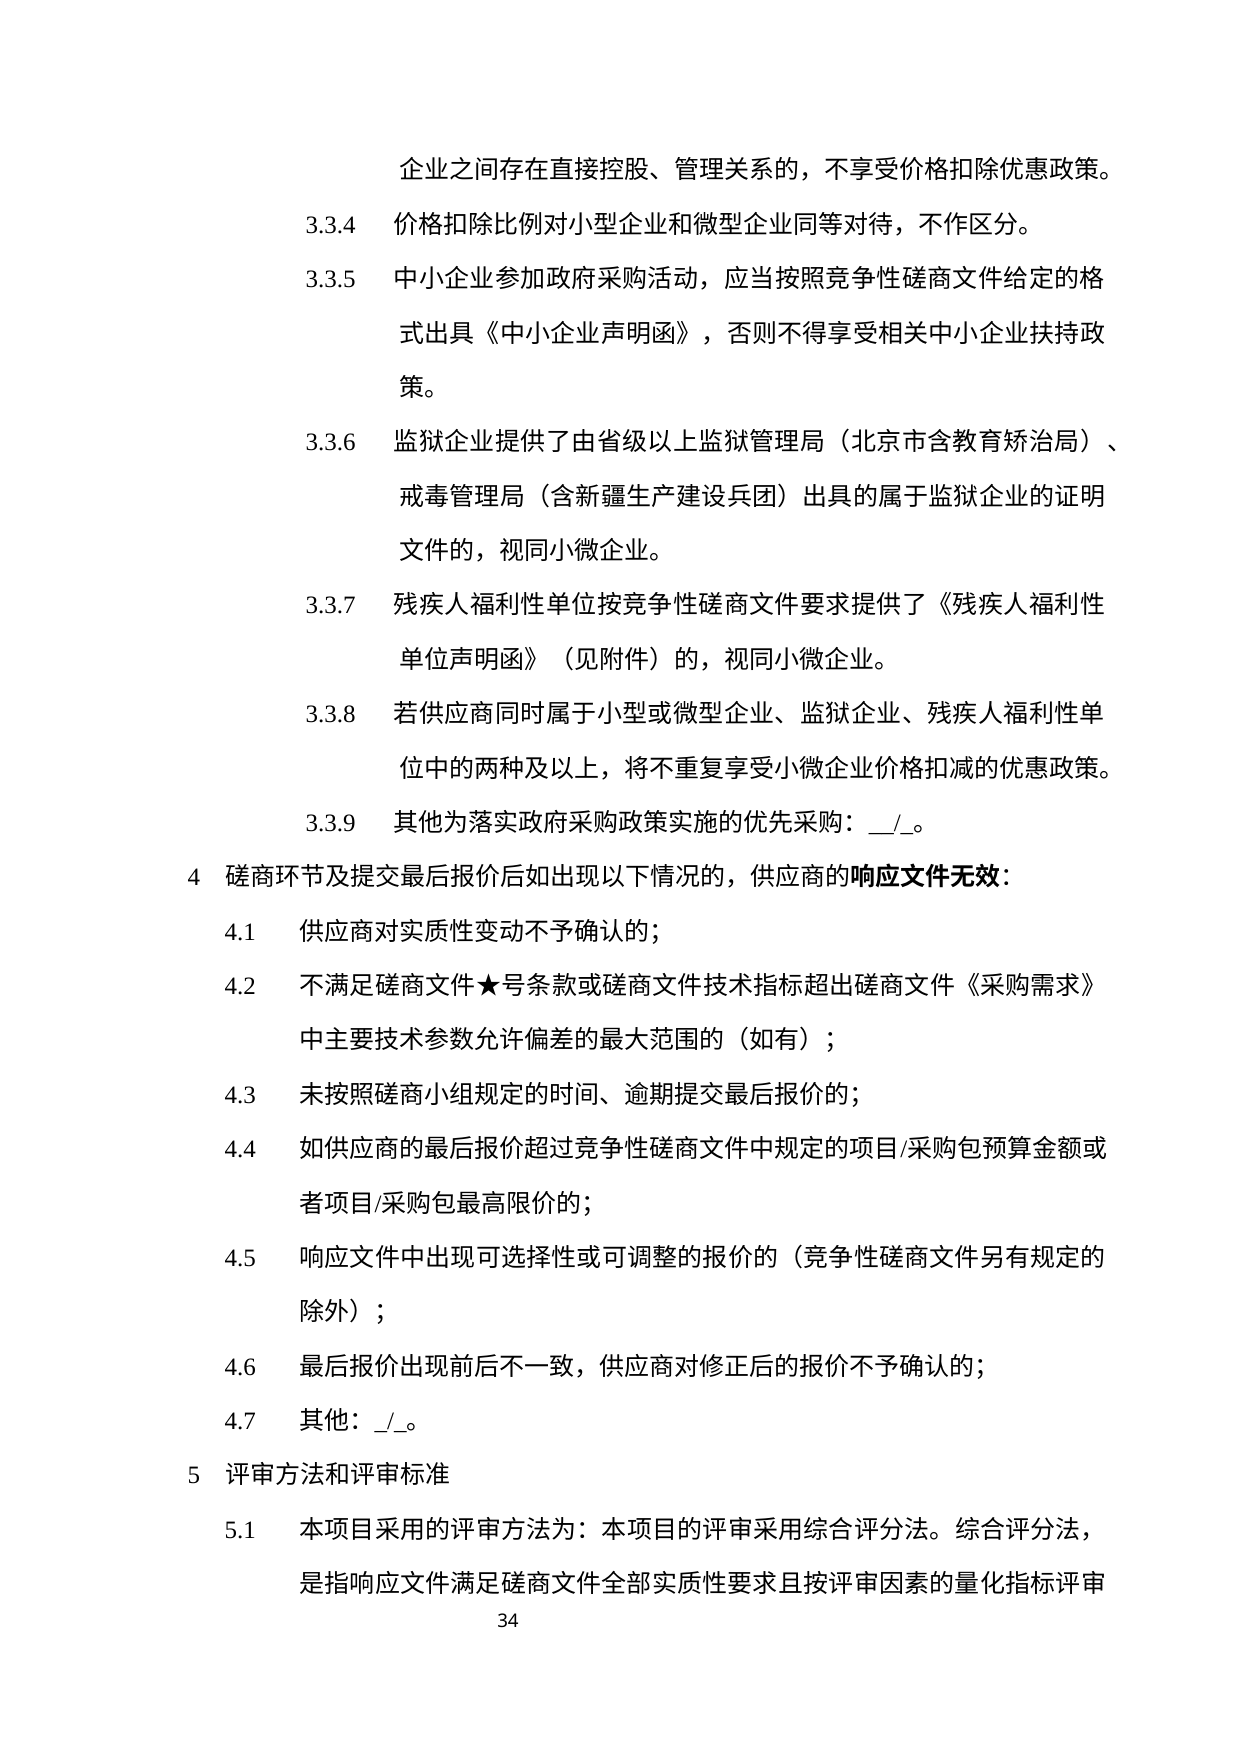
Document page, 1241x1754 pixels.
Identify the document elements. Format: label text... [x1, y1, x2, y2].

list 如供应商的最后报价超过竞争性磋商文件中规定的项目/采购包预算金额或者项目/采购包最高限价的； [224, 1129, 1107, 1219]
list 价格扣除比例对小型企业和微型企业同等对待，不作区分。 [305, 204, 1107, 241]
list 残疾人福利性单位按竞争性磋商文件要求提供了《残疾人福利性单位声明函》（见附件）的，视同小微企业。 [305, 585, 1107, 676]
list 响应文件中出现可选择性或可调整的报价的（竞争性磋商文件另有规定的除外）； [224, 1237, 1107, 1328]
list 其他：_/_。 [224, 1401, 1107, 1437]
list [305, 150, 1107, 186]
list 供应商对实质性变动不予确认的； [224, 911, 1107, 947]
list 其他为落实政府采购政策实施的优先采购：__/_。 [305, 802, 1107, 839]
list 最后报价出现前后不一致，供应商对修正后的报价不予确认的； [224, 1346, 1107, 1382]
list 未按照磋商小组规定的时间、逾期提交最后报价的； [224, 1074, 1107, 1111]
list 不满足磋商文件★号条款或磋商文件技术指标超出磋商文件《采购需求》中主要技术参数允许偏差的最大范围的（如有）； [224, 966, 1107, 1056]
list 监狱企业提供了由省级以上监狱管理局（北京市含教育矫治局）、戒毒管理局（含新疆生产建设兵团）出具的属于监狱企业的证明文件的，视同小微企业。 [305, 422, 1107, 567]
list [224, 1509, 1107, 1600]
list 若供应商同时属于小型或微型企业、监狱企业、残疾人福利性单位中的两种及以上，将不重复享受小微企业价格扣减的优惠政策。 [305, 694, 1107, 784]
list 中小企业参加政府采购活动，应当按照竞争性磋商文件给定的格式出具《中小企业声明函》，否则不得享受相关中小企业扶持政策。 [305, 259, 1107, 404]
list 磋商环节及提交最后报价后如出现以下情况的，供应商的响应文件无效： [187, 857, 1107, 893]
list 评审方法和评审标准 [187, 1455, 1107, 1491]
